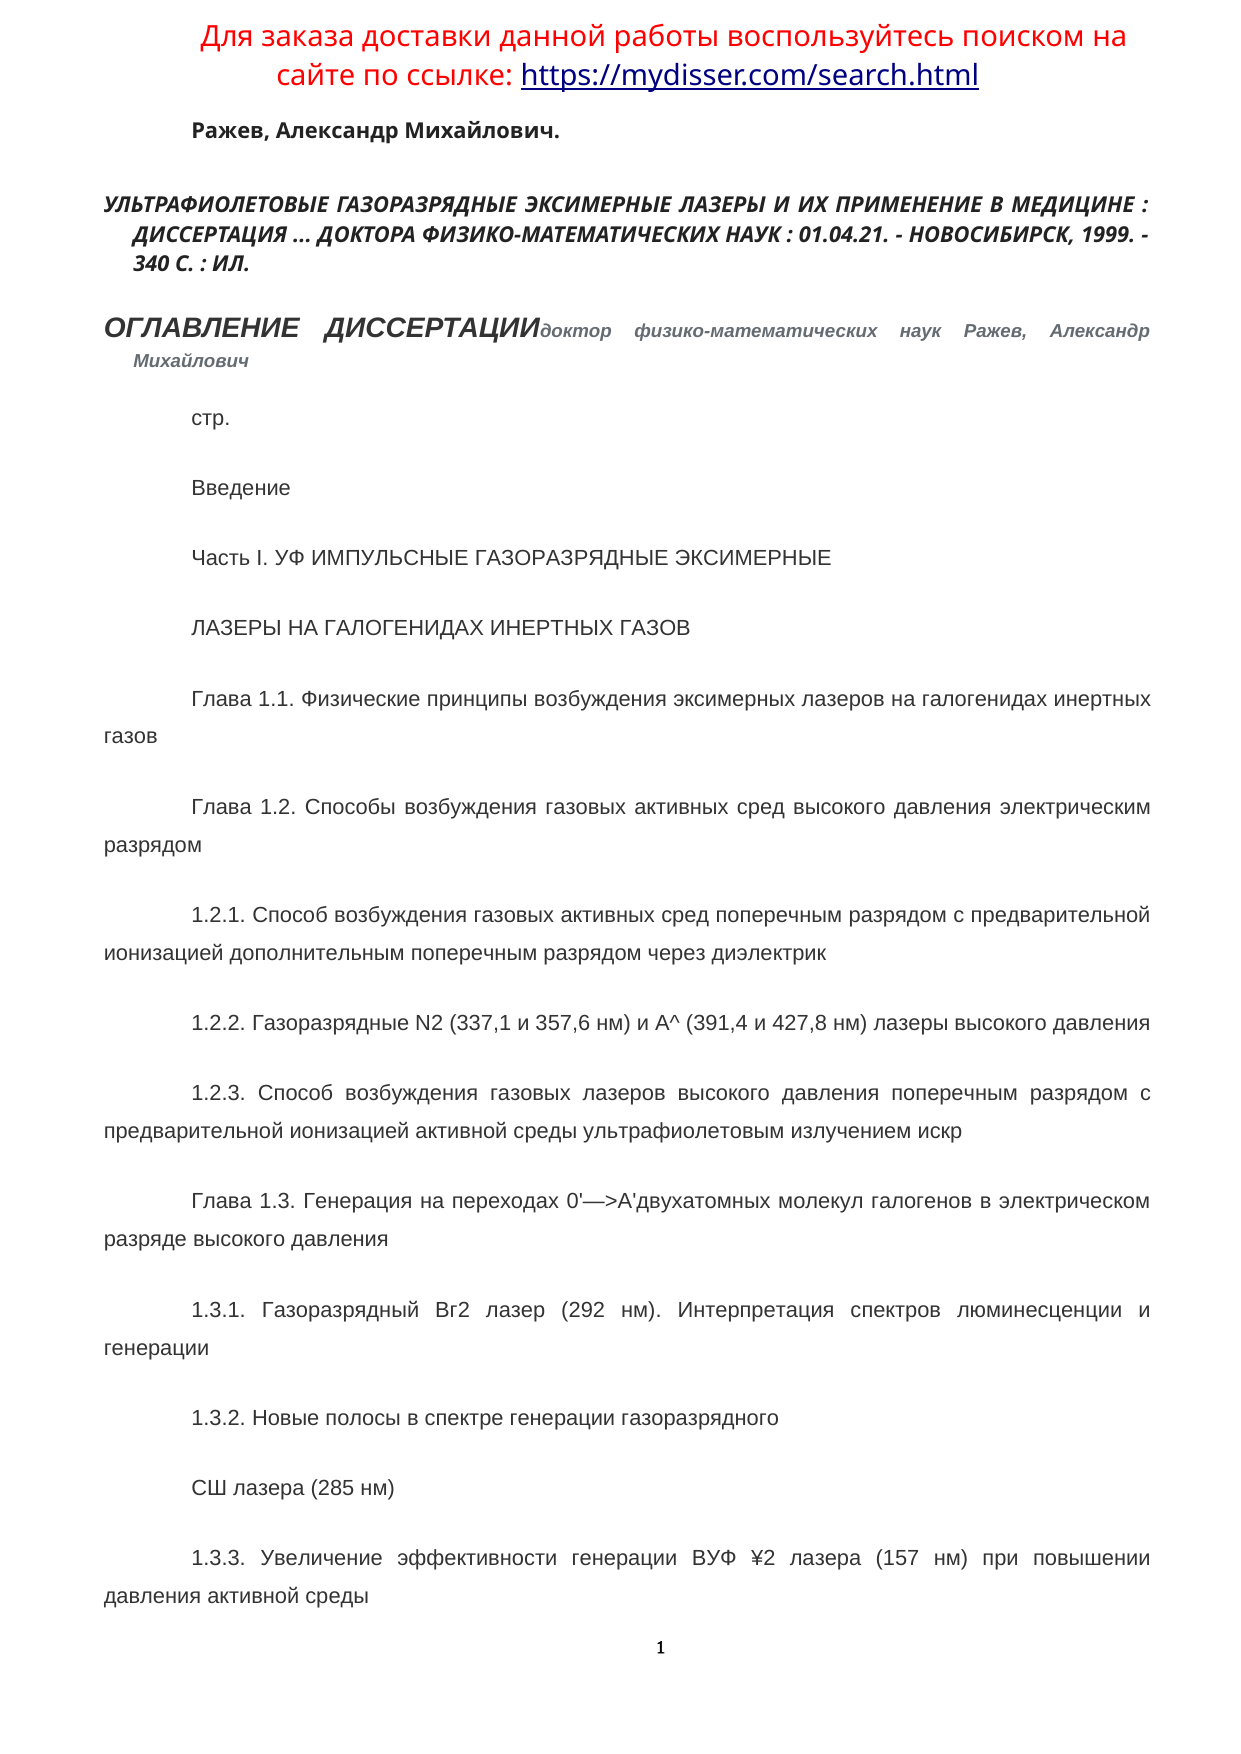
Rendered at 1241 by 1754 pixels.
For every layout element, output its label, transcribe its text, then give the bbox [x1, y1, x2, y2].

text стр. [103, 404, 1152, 429]
text 1.2.1. Способ возбуждения газовых активных сред поперечным разрядом с предварительной ионизацией дополнительным поперечным разрядом через диэлектрик [103, 902, 1152, 965]
subtitle Оглавление диссертациидоктор физико-математических наук Ражев, Александр Михайлович [103, 311, 1152, 372]
text Введение [103, 475, 1152, 500]
subtitle Ультрафиолетовые газоразрядные эксимерные лазеры и их применение в медицине : диссертация ... доктора физико-математических наук : 01.04.21. - Новосибирск, 1999. - 340 с. : ил. [103, 189, 1152, 278]
text 1.3.3. Увеличение эффективности генерации ВУФ ¥2 лазера (157 нм) при повышении давления активной среды [103, 1545, 1152, 1608]
text Глава 1.2. Способы возбуждения газовых активных сред высокого давления электрическим разрядом [103, 794, 1152, 857]
text 1.2.2. Газоразрядные N2 (337,1 и 357,6 нм) и А^ (391,4 и 427,8 нм) лазеры высокого давления [103, 1010, 1152, 1035]
text 1.2.3. Способ возбуждения газовых лазеров высокого давления поперечным разрядом с предварительной ионизацией активной среды ультрафиолетовым излучением искр [103, 1080, 1152, 1143]
text Глава 1.3. Генерация на переходах 0'—>А'двухатомных молекул галогенов в электрическом разряде высокого давления [103, 1188, 1152, 1251]
text СШ лазера (285 нм) [103, 1475, 1152, 1500]
text Ражев, Александр Михайлович. [103, 115, 1152, 145]
text 1.3.1. Газоразрядный Вг2 лазер (292 нм). Интерпретация спектров люминесценции и генерации [103, 1297, 1152, 1359]
text Часть I. УФ ИМПУЛЬСНЫЕ ГАЗОРАЗРЯДНЫЕ ЭКСИМЕРНЫЕ [103, 545, 1152, 570]
text Глава 1.1. Физические принципы возбуждения эксимерных лазеров на галогенидах инертных газов [103, 686, 1152, 749]
text 1.3.2. Новые полосы в спектре генерации газоразрядного [103, 1405, 1152, 1430]
text ЛАЗЕРЫ НА ГАЛОГЕНИДАХ ИНЕРТНЫХ ГАЗОВ [103, 615, 1152, 641]
